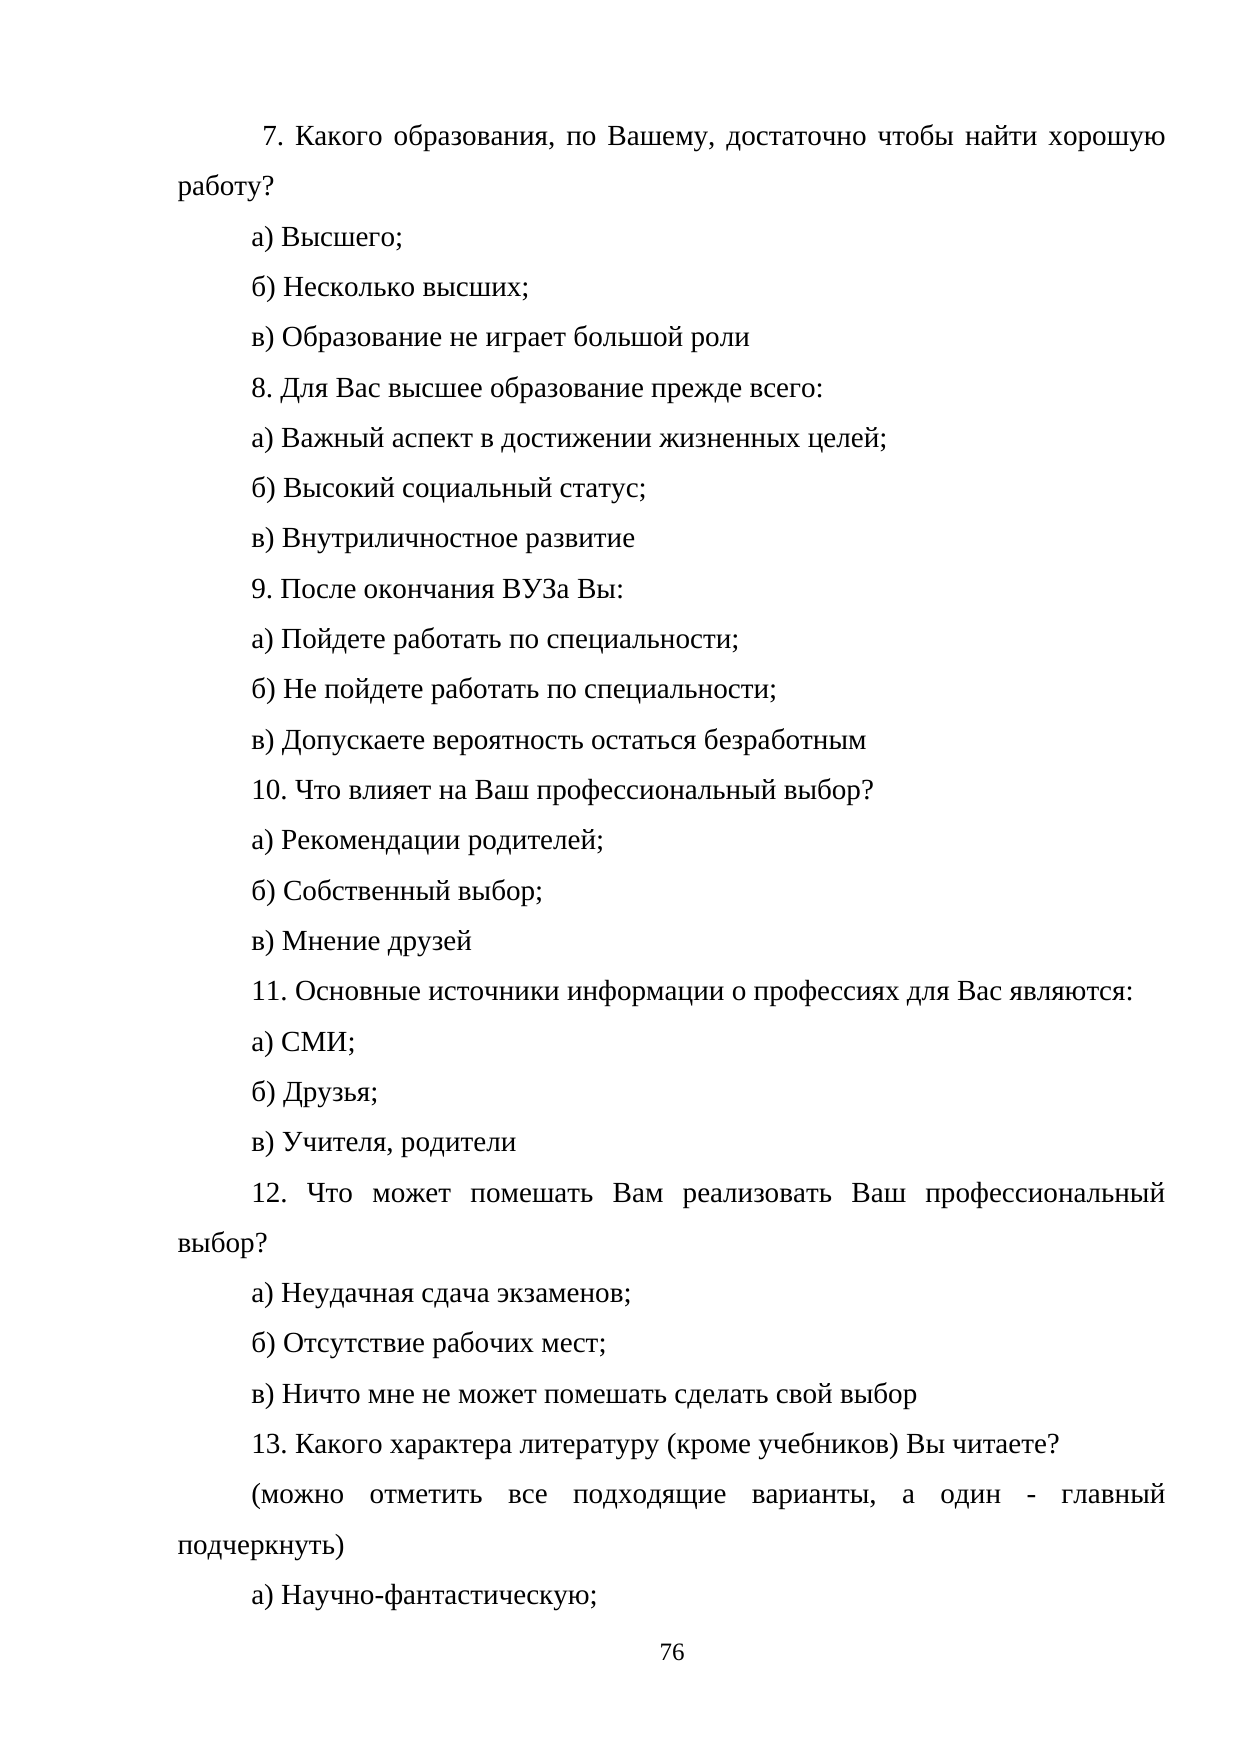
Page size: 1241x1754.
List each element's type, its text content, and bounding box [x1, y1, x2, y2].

text в) Допускаете вероятность остаться безработным [177, 722, 1166, 755]
text а) Рекомендации родителей; [177, 822, 1166, 856]
text 10. Что влияет на Ваш профессиональный выбор? [177, 772, 1166, 806]
text б) Не пойдете работать по специальности; [177, 672, 1166, 705]
text б) Собственный выбор; [177, 873, 1166, 906]
text а) Научно-фантастическую; [177, 1577, 1166, 1611]
text 9. После окончания ВУЗа Вы: [177, 571, 1166, 604]
text 12. Что может помешать Вам реализовать Ваш профессиональный выбор? [177, 1175, 1166, 1258]
list 8. Для Вас высшее образование прежде всего: [177, 370, 1166, 403]
text в) Образование не играет большой роли [177, 319, 1166, 353]
text б) Высокий социальный статус; [177, 470, 1166, 504]
text б) Несколько высших; [177, 269, 1166, 303]
text в) Ничто мне не может помешать сделать свой выбор [177, 1376, 1166, 1409]
text в) Учителя, родители [177, 1124, 1166, 1158]
text а) Пойдете работать по специальности; [177, 621, 1166, 655]
text б) Отсутствие рабочих мест; [177, 1326, 1166, 1359]
text а) Важный аспект в достижении жизненных целей; [177, 420, 1166, 453]
text а) Высшего; [177, 219, 1166, 252]
text в) Мнение друзей [177, 923, 1166, 957]
text в) Внутриличностное развитие [177, 521, 1166, 554]
text б) Друзья; [177, 1074, 1166, 1108]
text а) СМИ; [177, 1024, 1166, 1057]
text (можно отметить все подходящие варианты, а один - главный подчеркнуть) [177, 1477, 1166, 1560]
text а) Неудачная сдача экзаменов; [177, 1275, 1166, 1309]
text 7. Какого образования, по Вашему, достаточно чтобы найти хорошую работу? [177, 118, 1166, 202]
text 13. Какого характера литературу (кроме учебников) Вы читаете? [177, 1426, 1166, 1460]
text 11. Основные источники информации о профессиях для Вас являются: [177, 973, 1166, 1007]
